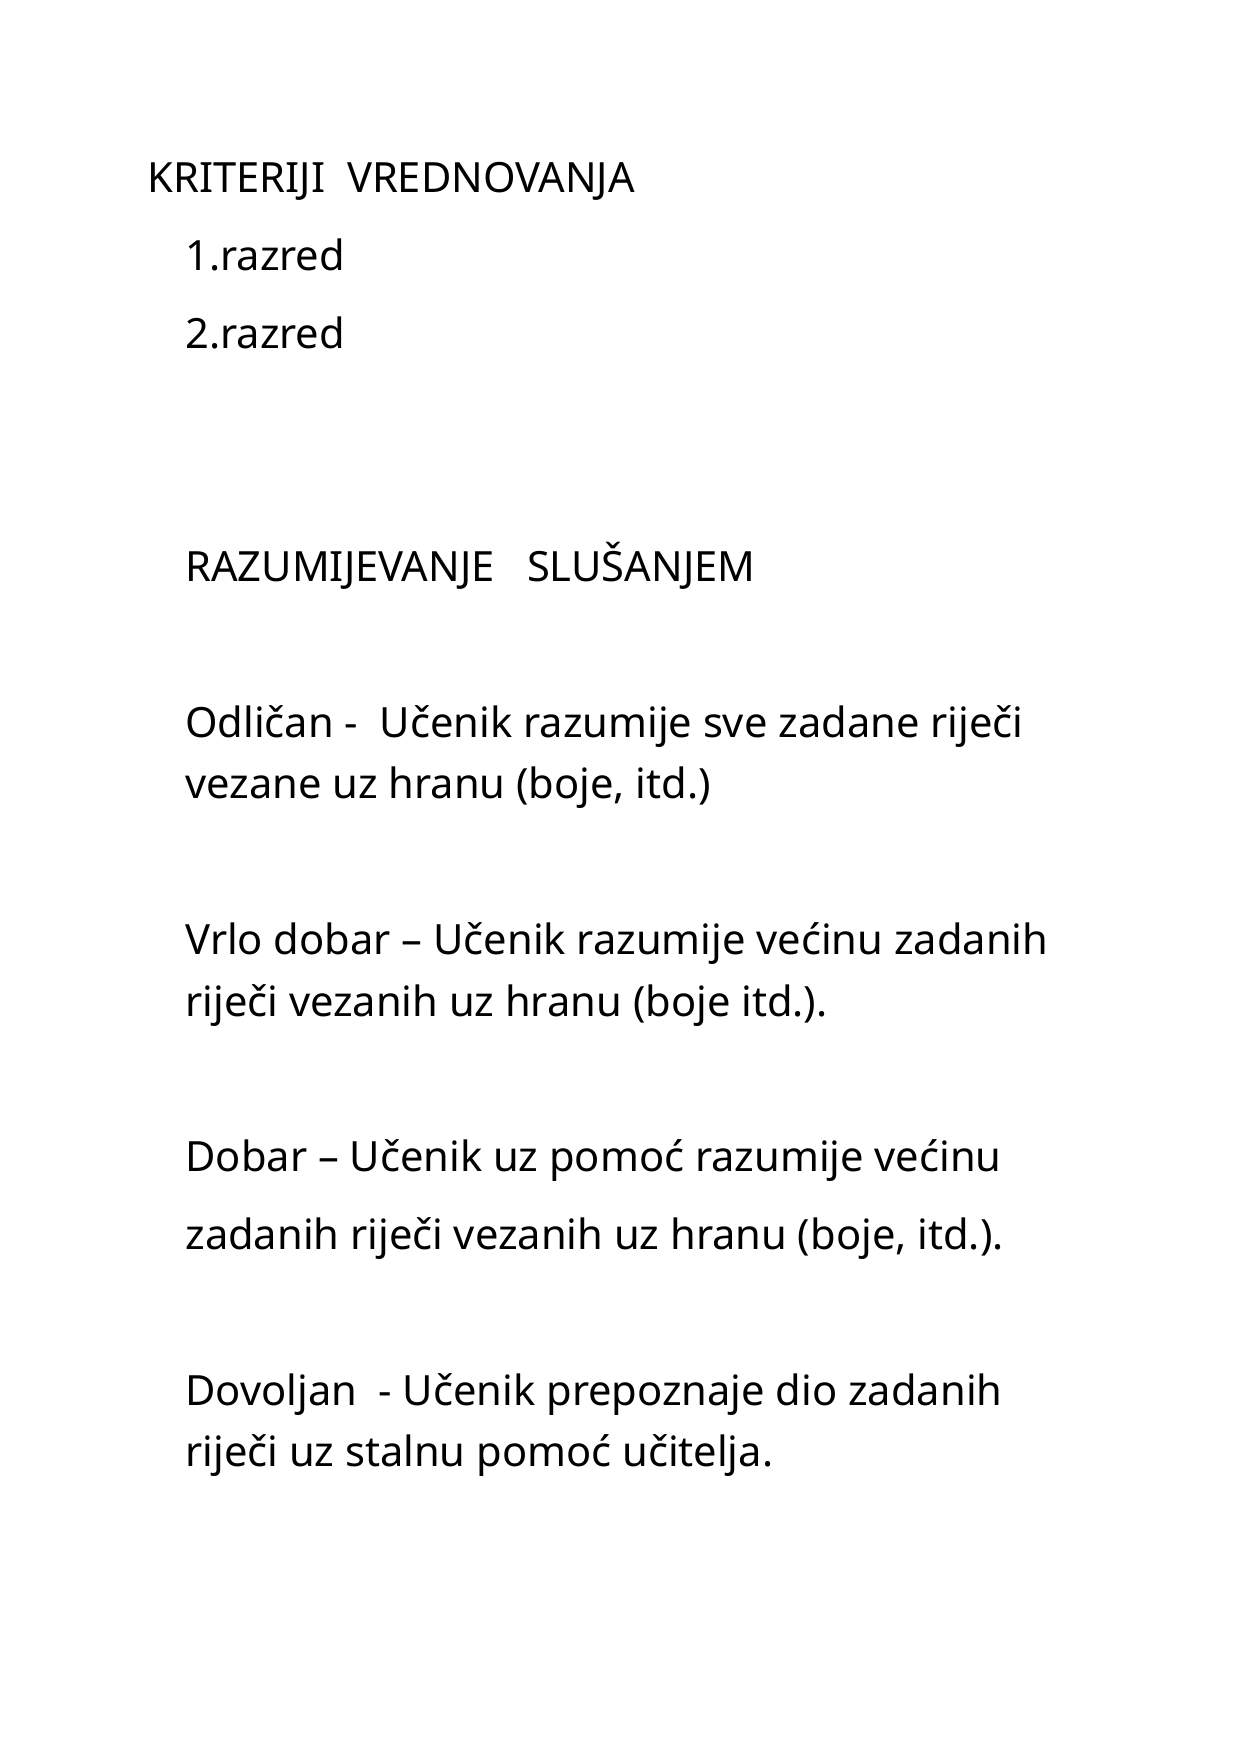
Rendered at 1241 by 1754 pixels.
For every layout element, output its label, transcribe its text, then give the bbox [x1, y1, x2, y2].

text zadanih riječi vezanih uz hranu (boje, itd.). [185, 1205, 1093, 1262]
text 1.razred [185, 226, 1093, 282]
text RAZUMIJEVANJE SLUŠANJEM [185, 537, 1093, 594]
text Dovoljan - Učenik prepoznaje dio zadanih riječi uz stalnu pomoć učitelja. [185, 1361, 1093, 1479]
text Dobar – Učenik uz pomoć razumije većinu [185, 1127, 1093, 1184]
text Vrlo dobar – Učenik razumije većinu zadanih riječi vezanih uz hranu (boje itd.). [185, 910, 1093, 1028]
text KRITERIJI VREDNOVANJA [148, 148, 1093, 204]
text 2.razred [185, 303, 1093, 360]
text Odličan - Učenik razumije sve zadane riječi vezane uz hranu (boje, itd.) [185, 693, 1093, 811]
